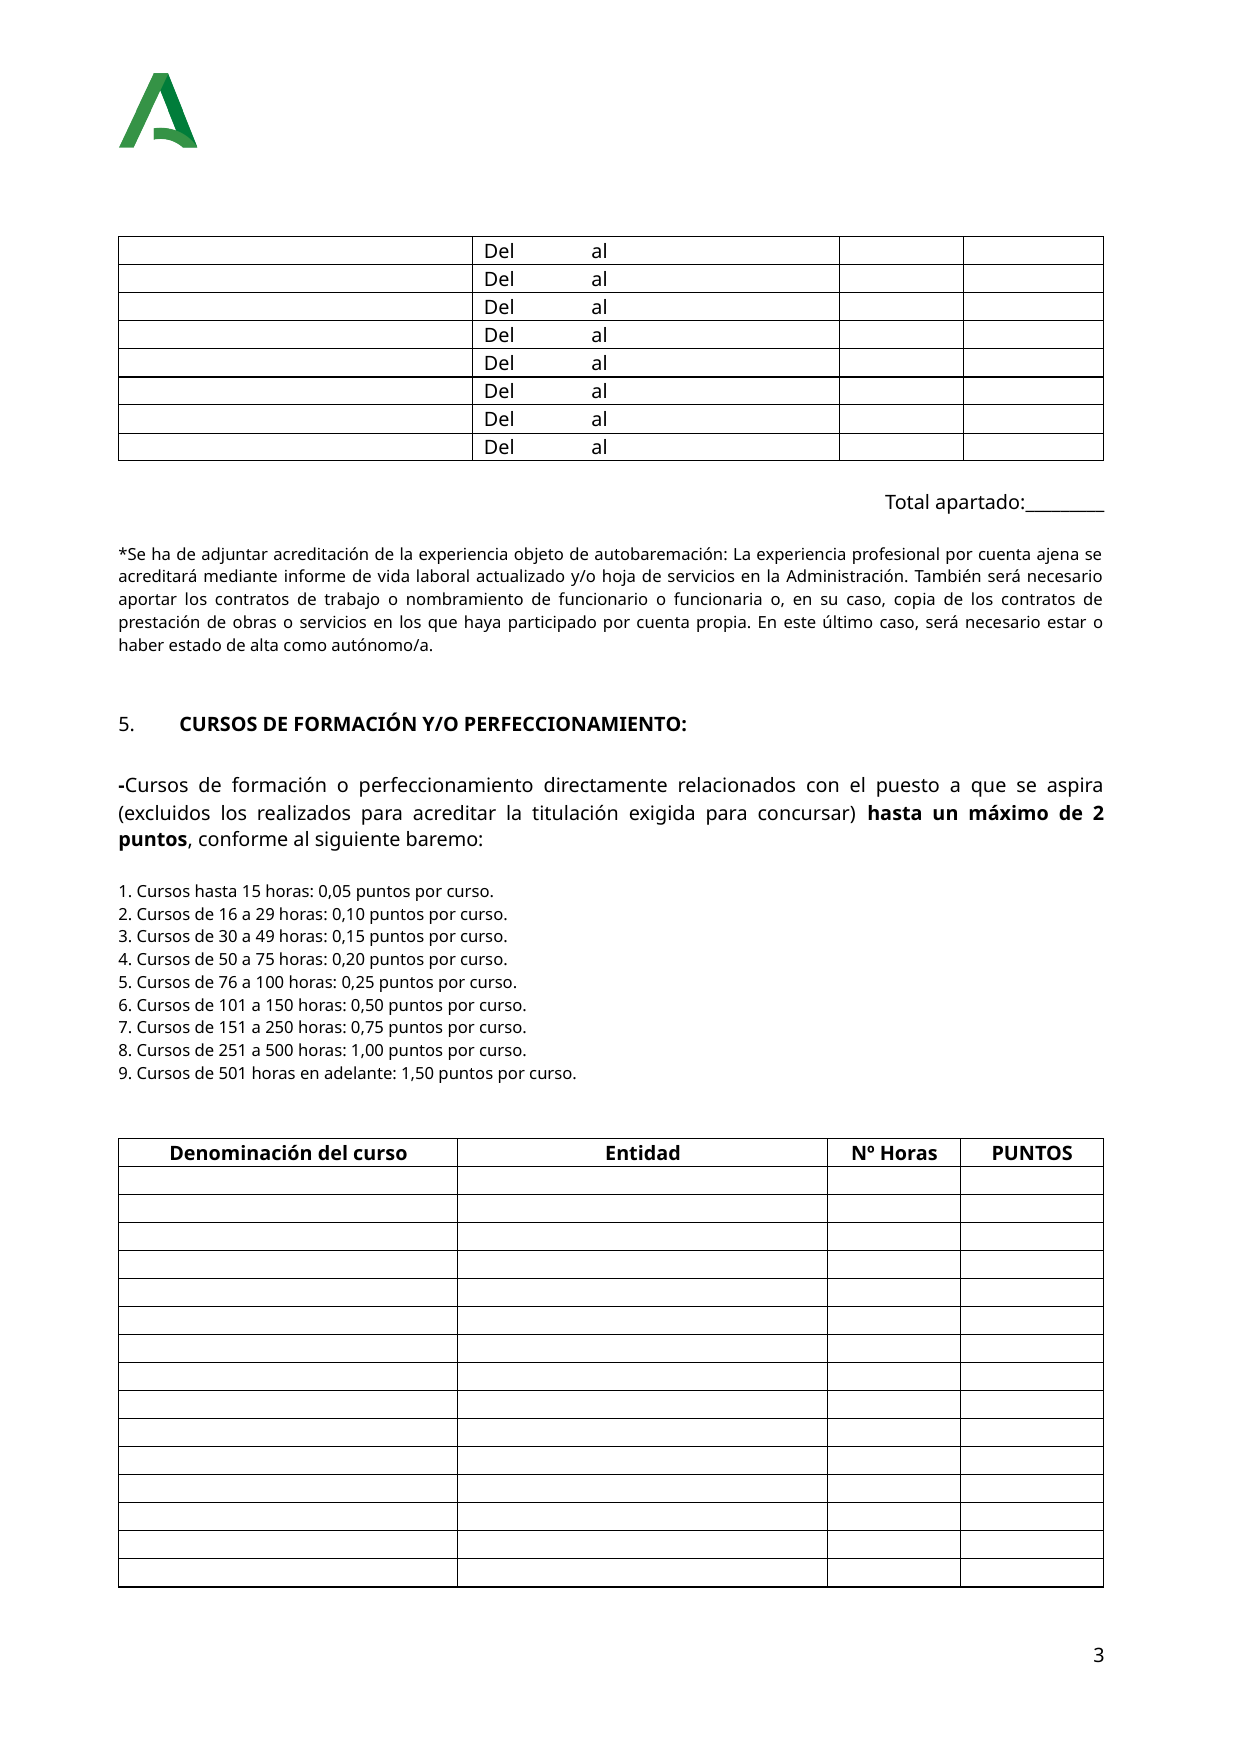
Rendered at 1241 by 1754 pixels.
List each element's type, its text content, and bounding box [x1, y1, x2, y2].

text 3. Cursos de 30 a 49 horas: 0,15 puntos por curso. [118, 925, 1104, 948]
table_cell [119, 434, 472, 460]
table_cell [828, 1475, 960, 1502]
table_cell [119, 1391, 457, 1418]
table_cell [458, 1195, 827, 1222]
table_cell [964, 321, 1103, 348]
table_cell [961, 1391, 1103, 1418]
table_cell [119, 1223, 457, 1250]
table_cell [458, 1251, 827, 1278]
table_cell [828, 1195, 960, 1222]
table_cell [840, 434, 963, 460]
table_cell [119, 265, 472, 292]
table_cell [828, 1167, 960, 1194]
table_cell [840, 378, 963, 404]
table_cell [828, 1531, 960, 1558]
table_cell [828, 1307, 960, 1334]
list CURSOS DE FORMACIÓN Y/O PERFECCIONAMIENTO: [118, 710, 1104, 737]
table_cell [458, 1475, 827, 1502]
table_cell [458, 1391, 827, 1418]
table_cell [828, 1559, 960, 1586]
table_cell Del al [473, 265, 839, 292]
table_cell [119, 1251, 457, 1278]
table_cell [961, 1363, 1103, 1390]
text -Cursos de formación o perfeccionamiento directamente relacionados con el puesto a que se aspira (excluidos los realizados para acreditar la titulación exigida para concursar) hasta un máximo de 2 puntos, conforme al siguiente baremo: [118, 772, 1104, 853]
table_cell [840, 293, 963, 320]
table_cell [964, 405, 1103, 432]
text 1. Cursos hasta 15 horas: 0,05 puntos por curso. [118, 880, 1104, 902]
table_cell [961, 1279, 1103, 1306]
table_cell [961, 1559, 1103, 1586]
table_cell [961, 1223, 1103, 1250]
table_cell [828, 1447, 960, 1474]
table_cell [458, 1167, 827, 1194]
table_cell Del al [473, 293, 839, 320]
table_cell [458, 1307, 827, 1334]
table_cell Del al [473, 405, 839, 432]
text 4. Cursos de 50 a 75 horas: 0,20 puntos por curso. [118, 948, 1104, 971]
text 9. Cursos de 501 horas en adelante: 1,50 puntos por curso. [118, 1061, 1104, 1084]
table_cell [828, 1223, 960, 1250]
table_header Entidad [458, 1139, 827, 1166]
table_cell Del al [473, 349, 839, 376]
text 8. Cursos de 251 a 500 horas: 1,00 puntos por curso. [118, 1039, 1104, 1061]
table_cell [964, 434, 1103, 460]
table_cell Del al [473, 237, 839, 264]
table_cell [840, 265, 963, 292]
table_cell [119, 1531, 457, 1558]
table_cell Del al [473, 321, 839, 348]
table_cell [458, 1363, 827, 1390]
table_cell [961, 1531, 1103, 1558]
table_cell [961, 1419, 1103, 1446]
table_cell [964, 378, 1103, 404]
table_cell [458, 1531, 827, 1558]
table_cell [119, 1447, 457, 1474]
table_cell Del al [473, 434, 839, 460]
table_cell [828, 1335, 960, 1362]
table_cell [119, 293, 472, 320]
table_header PUNTOS [961, 1139, 1103, 1166]
table_header Denominación del curso [119, 1139, 457, 1166]
table_header Nº Horas [828, 1139, 960, 1166]
table_cell [119, 321, 472, 348]
table_cell [458, 1559, 827, 1586]
table_cell [961, 1503, 1103, 1530]
table_cell [964, 265, 1103, 292]
table_cell [119, 1503, 457, 1530]
table_cell [828, 1279, 960, 1306]
table_cell [458, 1223, 827, 1250]
table_cell [119, 1307, 457, 1334]
table_cell [119, 349, 472, 376]
picture [118, 73, 198, 148]
table_cell [119, 1195, 457, 1222]
table_cell [828, 1363, 960, 1390]
table_cell [458, 1335, 827, 1362]
table_cell [964, 293, 1103, 320]
text 7. Cursos de 151 a 250 horas: 0,75 puntos por curso. [118, 1016, 1104, 1039]
table_cell [119, 405, 472, 432]
table_cell [961, 1251, 1103, 1278]
table_cell [961, 1195, 1103, 1222]
table_cell [961, 1167, 1103, 1194]
table_cell [119, 1335, 457, 1362]
table_cell Del al [473, 378, 839, 404]
table_cell [828, 1251, 960, 1278]
table_cell [119, 1475, 457, 1502]
table_cell [458, 1419, 827, 1446]
text Total apartado:_________ [118, 488, 1104, 515]
text *Se ha de adjuntar acreditación de la experiencia objeto de autobaremación: La experiencia profesional por cuenta ajena se acreditará mediante informe de vida laboral actualizado y/o hoja de servicios en la Administración. También será necesario aportar los contratos de trabajo o nombramiento de funcionario o funcionaria o, en su caso, copia de los contratos de prestación de obras o servicios en los que haya participado por cuenta propia. En este último caso, será necesario estar o haber estado de alta como autónomo/a. [118, 542, 1104, 656]
table_cell [961, 1475, 1103, 1502]
text 6. Cursos de 101 a 150 horas: 0,50 puntos por curso. [118, 993, 1104, 1016]
table_cell [840, 405, 963, 432]
table_cell [119, 1363, 457, 1390]
table_cell [840, 321, 963, 348]
table_cell [119, 378, 472, 404]
table_cell [119, 1279, 457, 1306]
table_cell [119, 237, 472, 264]
table_cell [964, 237, 1103, 264]
table_cell [961, 1307, 1103, 1334]
table_cell [458, 1279, 827, 1306]
table_cell [119, 1559, 457, 1586]
table_cell [964, 349, 1103, 376]
table_cell [961, 1447, 1103, 1474]
table_cell [828, 1391, 960, 1418]
text 2. Cursos de 16 a 29 horas: 0,10 puntos por curso. [118, 902, 1104, 925]
table_cell [961, 1335, 1103, 1362]
table_cell [840, 237, 963, 264]
table_cell [458, 1503, 827, 1530]
table_cell [458, 1447, 827, 1474]
table_cell [828, 1419, 960, 1446]
table_cell [840, 349, 963, 376]
table_cell [119, 1419, 457, 1446]
text 5. Cursos de 76 a 100 horas: 0,25 puntos por curso. [118, 971, 1104, 993]
table_cell [119, 1167, 457, 1194]
table_cell [828, 1503, 960, 1530]
